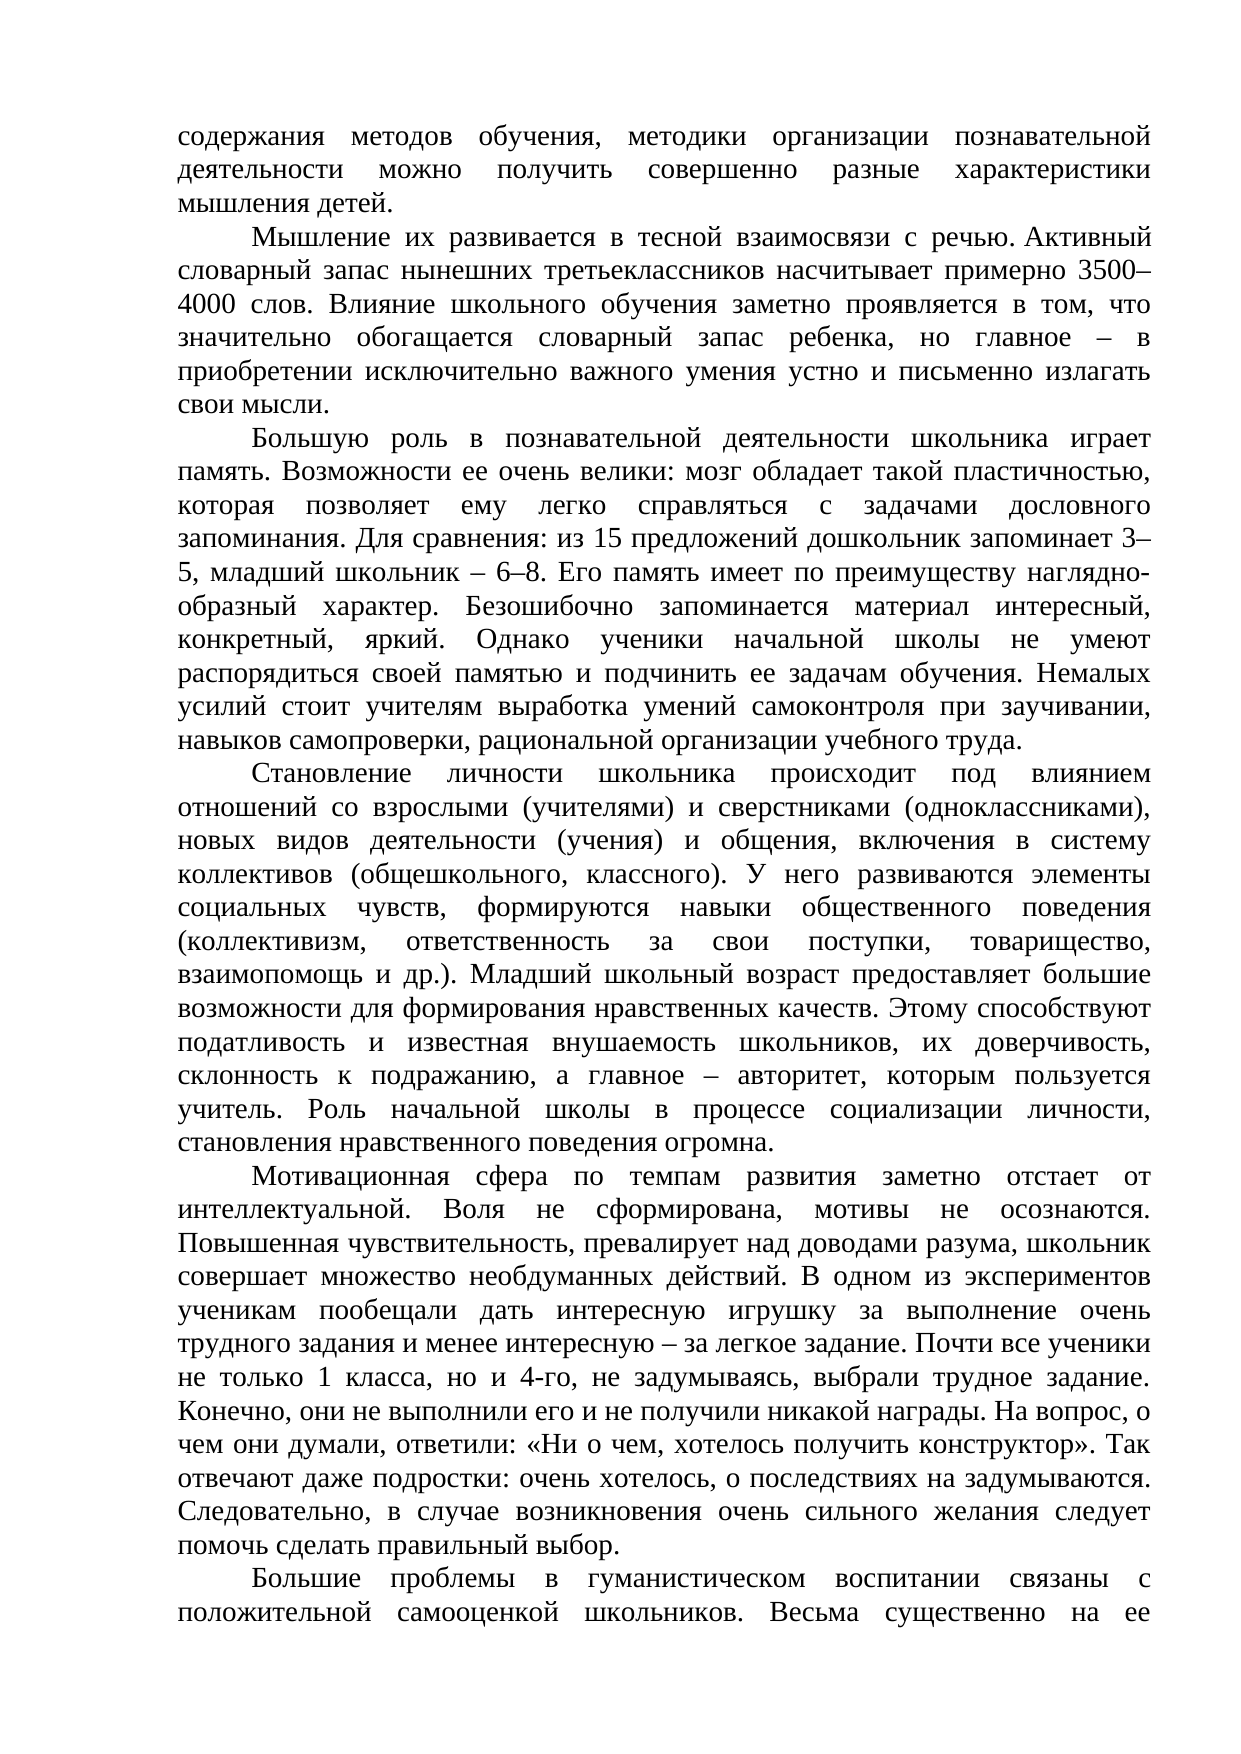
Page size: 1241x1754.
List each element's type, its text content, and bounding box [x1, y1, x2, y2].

text Мотивационная сфера по темпам развития заметно отстает от интеллектуальной. Воля не сформирована, мотивы не осознаются. Повышенная чувствительность, превалирует над доводами разума, школьник совершает множество необдуманных действий. В одном из экспериментов ученикам пообещали дать интересную игрушку за выполнение очень трудного задания и менее интересную – за легкое задание. Почти все ученики не только 1 класса, но и 4-го, не задумываясь, выбрали трудное задание. Конечно, они не выполнили его и не получили никакой награды. На вопрос, о чем они думали, ответили: «Ни о чем, хотелось получить конструктор». Так отвечают даже подростки: очень хотелось, о последствиях на задумываются. Следовательно, в случае возникновения очень сильного желания следует помочь сделать правильный выбор. [177, 1158, 1152, 1560]
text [177, 1560, 1152, 1627]
text Мышление их развивается в тесной взаимосвязи с речью. Активный словарный запас нынешних третьеклассников насчитывает примерно 3500–4000 слов. Влияние школьного обучения заметно проявляется в том, что значительно обогащается словарный запас ребенка, но главное – в приобретении исключительно важного умения устно и письменно излагать свои мысли. [177, 219, 1152, 420]
text Большую роль в познавательной деятельности школьника играет память. Возможности ее очень велики: мозг обладает такой пластичностью, которая позволяет ему легко справляться с задачами дословного запоминания. Для сравнения: из 15 предложений дошкольник запоминает 3–5, младший школьник – 6–8. Его память имеет по преимуществу наглядно-образный характер. Безошибочно запоминается материал интересный, конкретный, яркий. Однако ученики начальной школы не умеют распорядиться своей памятью и подчинить ее задачам обучения. Немалых усилий стоит учителям выработка умений самоконтроля при заучивании, навыков самопроверки, рациональной организации учебного труда. [177, 420, 1152, 755]
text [177, 118, 1152, 219]
text Становление личности школьника происходит под влиянием отношений со взрослыми (учителями) и сверстниками (одноклассниками), новых видов деятельности (учения) и общения, включения в систему коллективов (общешкольного, классного). У него развиваются элементы социальных чувств, формируются навыки общественного поведения (коллективизм, ответственность за свои поступки, товарищество, взаимопомощь и др.). Младший школьный возраст предоставляет большие возможности для формирования нравственных качеств. Этому способствуют податливость и известная внушаемость школьников, их доверчивость, склонность к подражанию, а главное – авторитет, которым пользуется учитель. Роль начальной школы в процессе социализации личности, становления нравственного поведения огромна. [177, 755, 1152, 1158]
